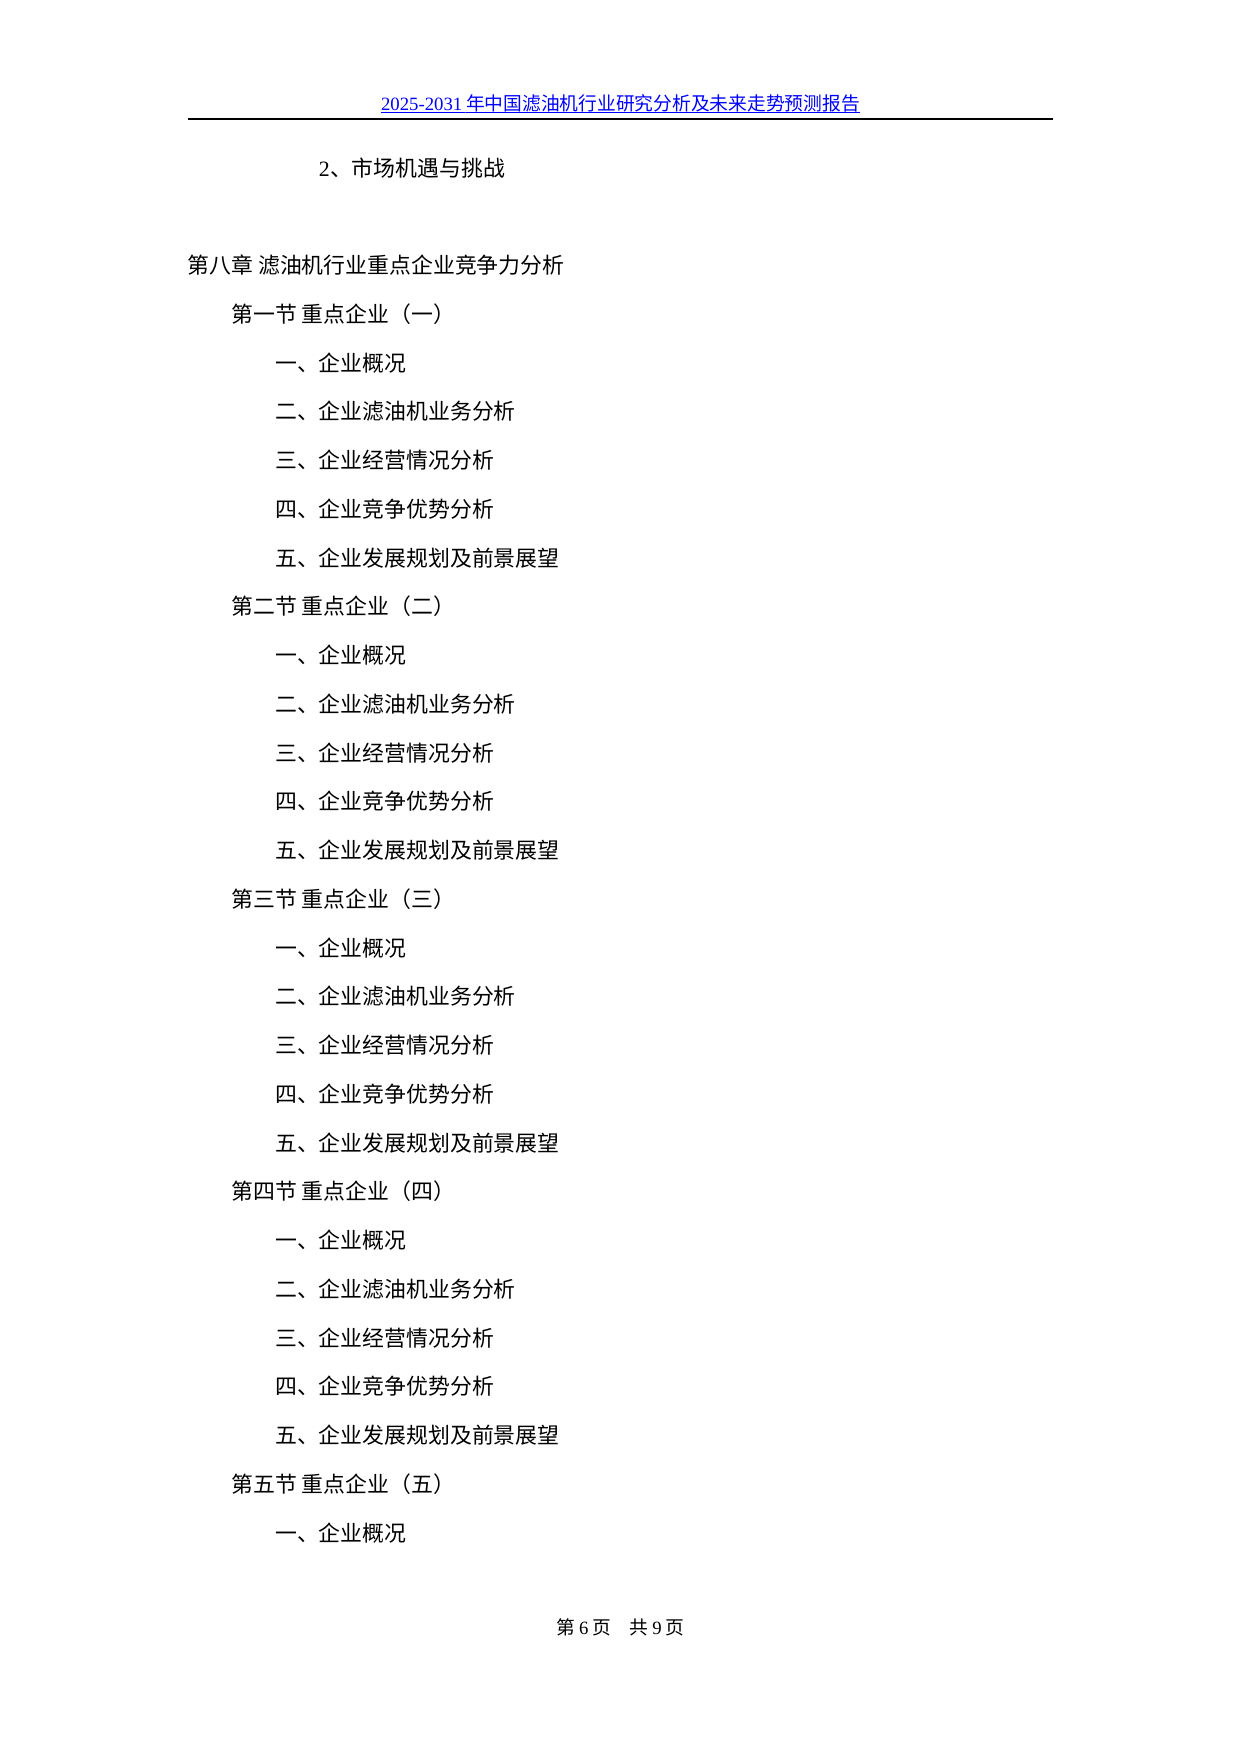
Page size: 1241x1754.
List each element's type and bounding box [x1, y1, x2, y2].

text [187, 150, 1053, 1548]
